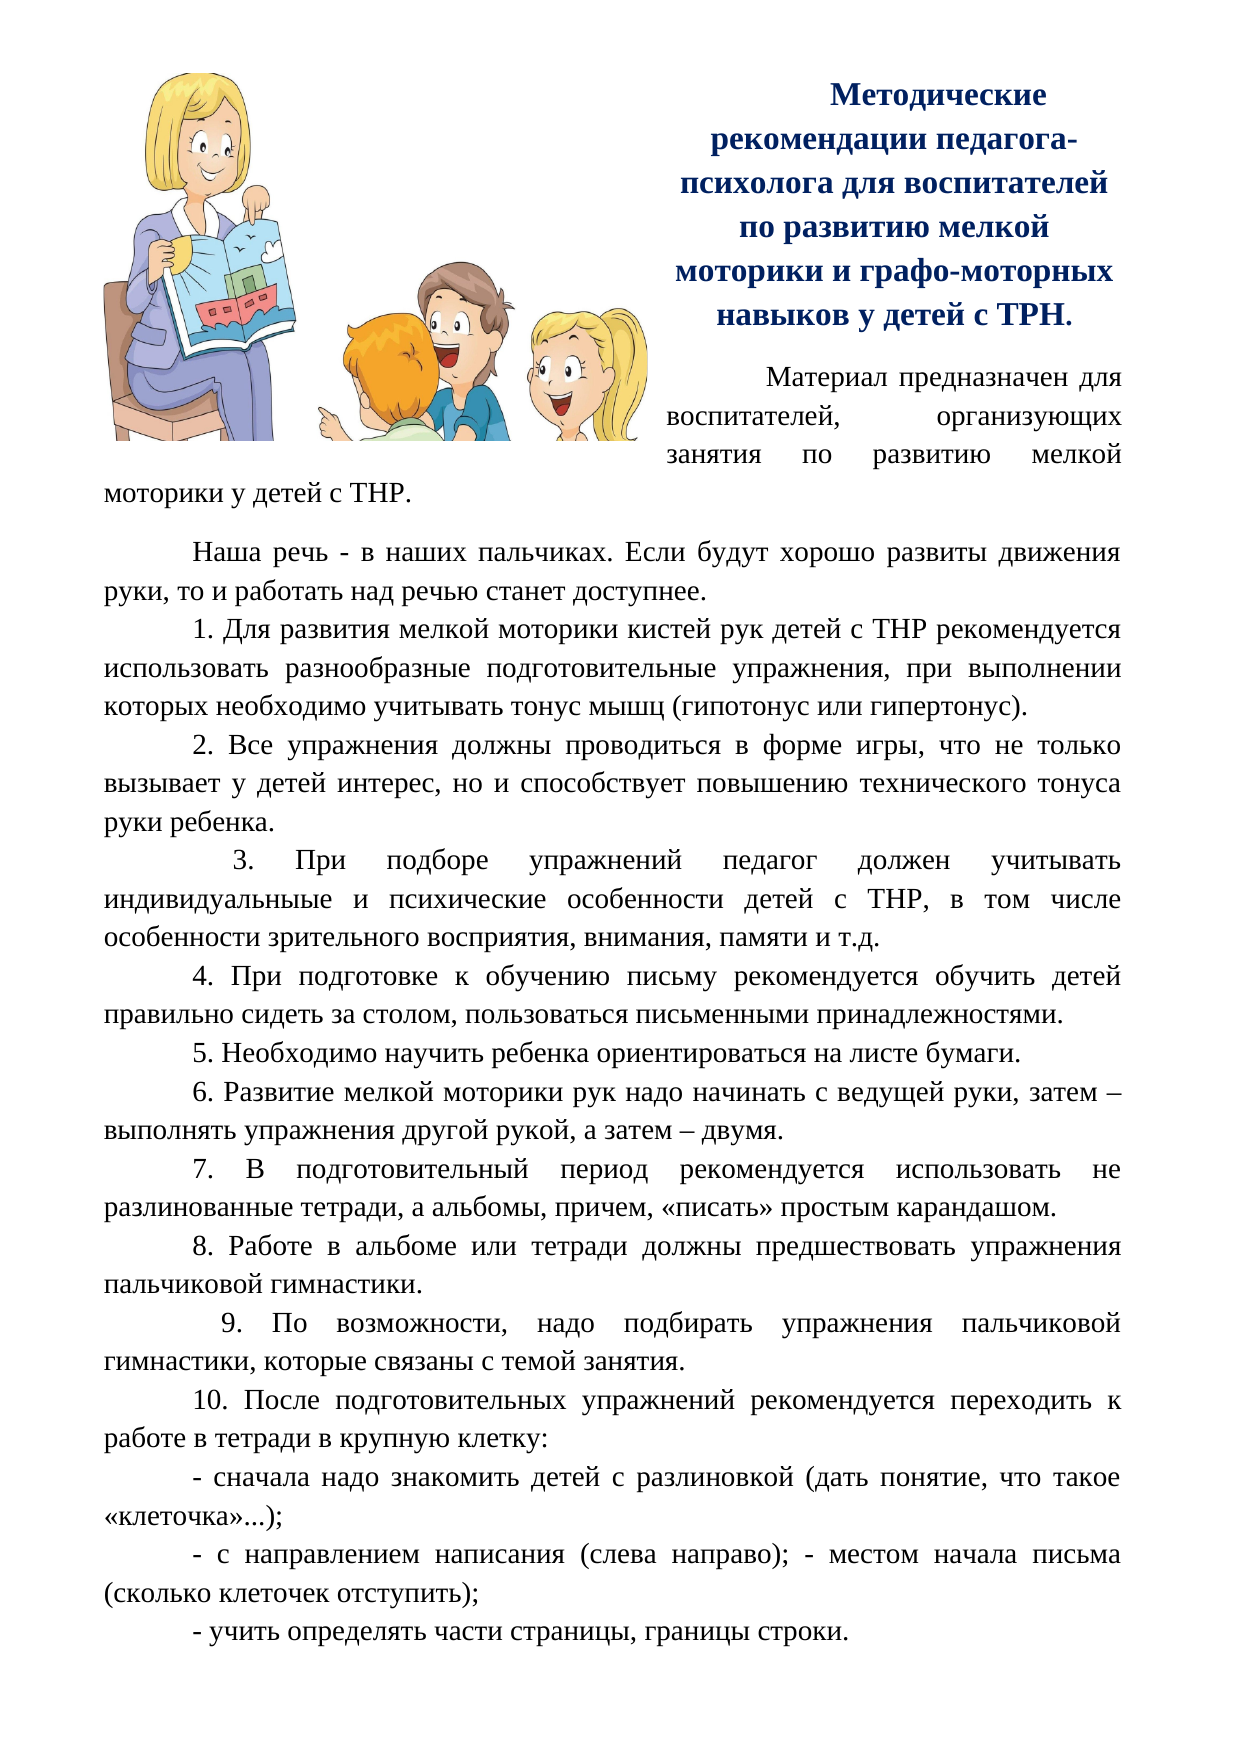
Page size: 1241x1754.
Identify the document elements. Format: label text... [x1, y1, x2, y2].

text Методические рекомендации педагога- психолога для воспитателей по развитию мелкой моторики и графо-моторных навыков у детей с ТРН. [648, 74, 1122, 332]
text 9. По возможности, надо подбирать упражнения пальчиковой гимнастики, которые связаны с темой занятия. [103, 1305, 1122, 1377]
text 6. Развитие мелкой моторики рук надо начинать с ведущей руки, затем – выполнять упражнения другой рукой, а затем – двумя. [103, 1074, 1122, 1146]
text 4. При подготовке к обучению письму рекомендуется обучить детей правильно сидеть за столом, пользоваться письменными принадлежностями. [103, 958, 1122, 1030]
text 1. Для развития мелкой моторики кистей рук детей с ТНР рекомендуется использовать разнообразные подготовительные упражнения, при выполнении которых необходимо учитывать тонус мышц (гипотонус или гипертонус). [103, 611, 1122, 722]
text Материал предназначен для воспитателей, организующих занятия по развитию мелкой моторики у детей с ТНР. [103, 359, 1122, 508]
picture [103, 73, 648, 441]
text 3. При подборе упражнений педагог должен учитывать индивидуальныые и психические особенности детей с ТНР, в том числе особенности зрительного восприятия, внимания, памяти и т.д. [103, 842, 1122, 953]
text Наша речь - в наших пальчиках. Если будут хорошо развиты движения руки, то и работать над речью станет доступнее. [103, 534, 1122, 606]
text 5. Необходимо научить ребенка ориентироваться на листе бумаги. [103, 1035, 1122, 1069]
text - учить определять части страницы, границы строки. [103, 1613, 1122, 1647]
text 2. Все упражнения должны проводиться в форме игры, что не только вызывает у детей интерес, но и способствует повышению технического тонуса руки ребенка. [103, 727, 1122, 837]
text 7. В подготовительный период рекомендуется использовать не разлинованные тетради, а альбомы, причем, «писать» простым карандашом. [103, 1151, 1122, 1223]
text 10. После подготовительных упражнений рекомендуется переходить к работе в тетради в крупную клетку: [103, 1382, 1122, 1454]
text 8. Работе в альбоме или тетради должны предшествовать упражнения пальчиковой гимнастики. [103, 1228, 1122, 1300]
text - с направлением написания (слева направо); - местом начала письма (сколько клеточек отступить); [103, 1536, 1122, 1608]
text - сначала надо знакомить детей с разлиновкой (дать понятие, что такое «клеточка»...); [103, 1459, 1122, 1531]
